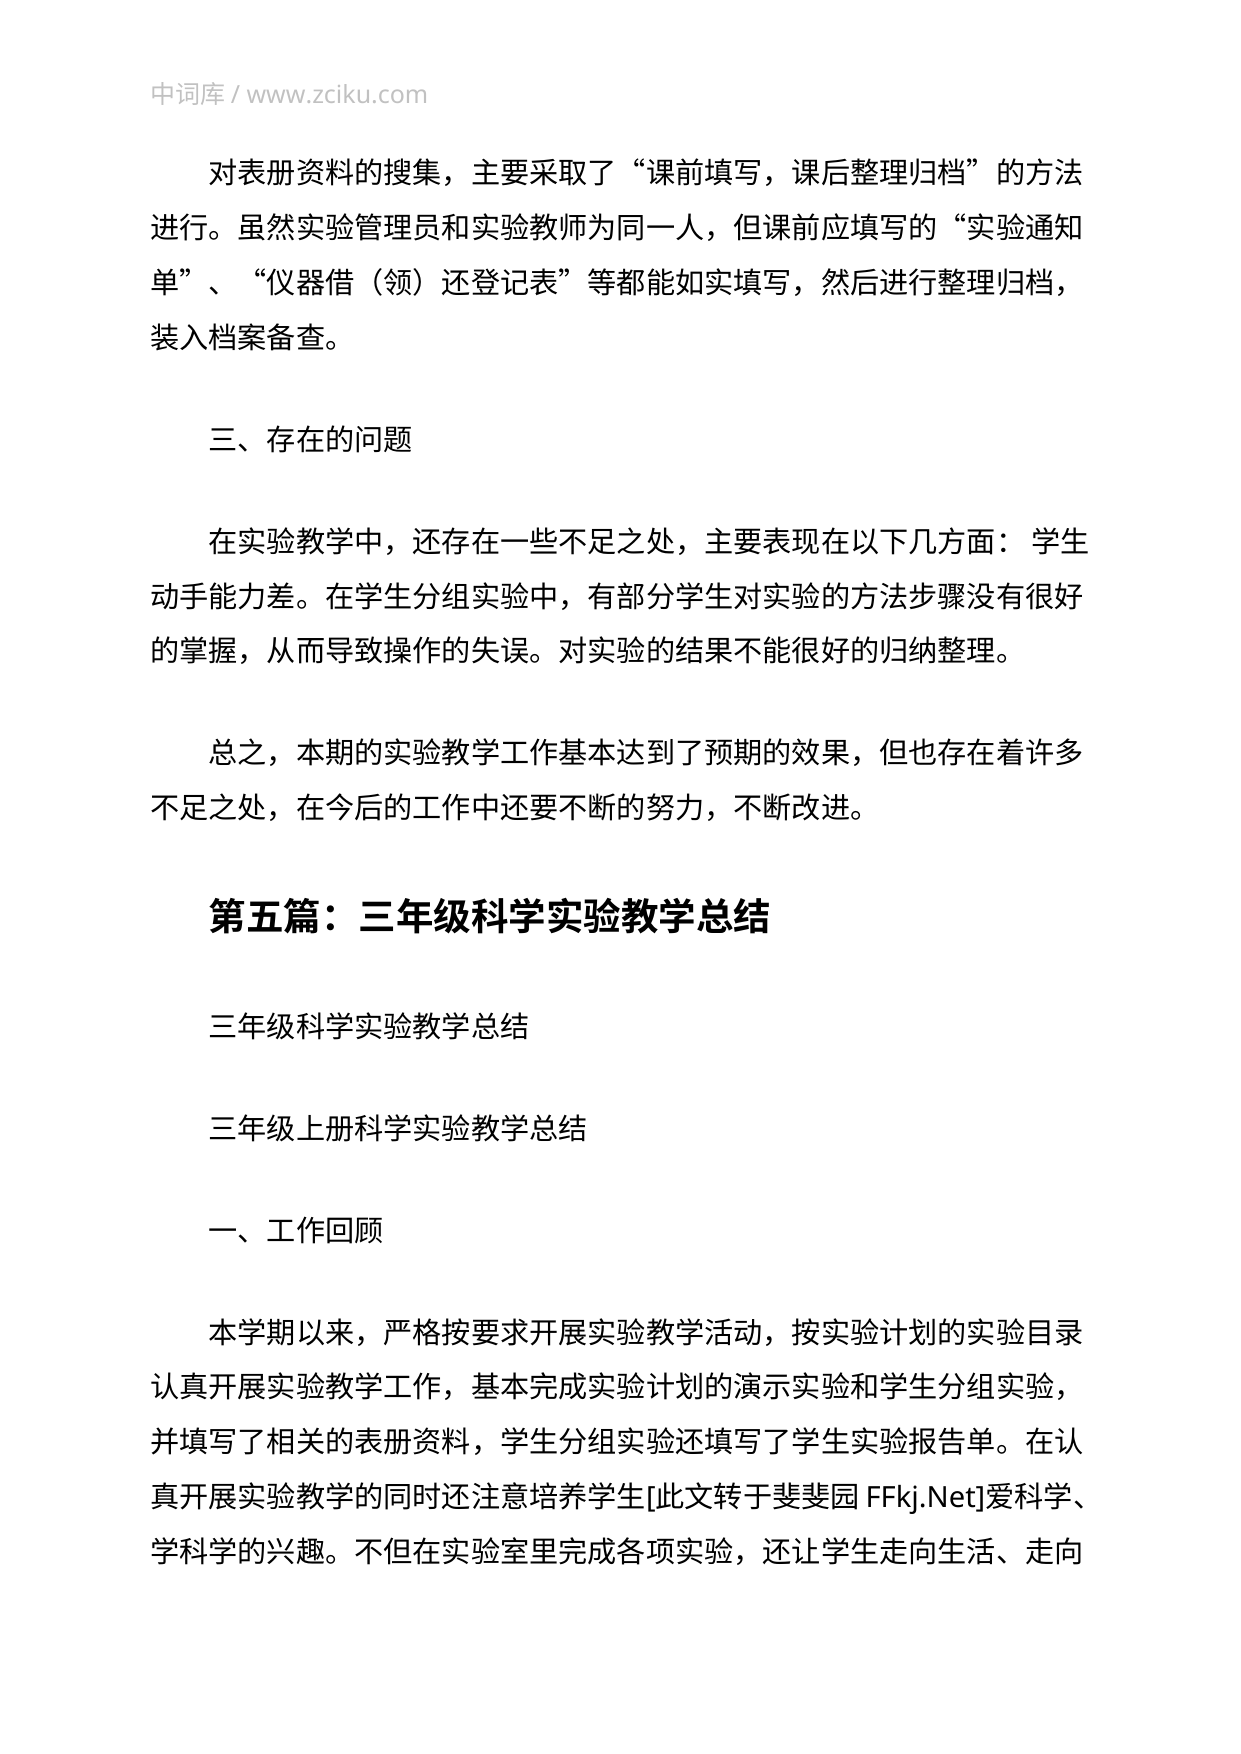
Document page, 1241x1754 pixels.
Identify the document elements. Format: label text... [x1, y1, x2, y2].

text 一、工作回顾 [150, 1207, 1090, 1250]
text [150, 1309, 1090, 1571]
text 对表册资料的搜集，主要采取了“课前填写，课后整理归档”的方法进行。虽然实验管理员和实验教师为同一人，但课前应填写的“实验通知单”、“仪器借（领）还登记表”等都能如实填写，然后进行整理归档，装入档案备查。 [150, 150, 1090, 357]
text 第五篇：三年级科学实验教学总结 [150, 886, 1090, 941]
text 三年级上册科学实验教学总结 [150, 1106, 1090, 1148]
text 总之，本期的实验教学工作基本达到了预期的效果，但也存在着许多不足之处，在今后的工作中还要不断的努力，不断改进。 [150, 730, 1090, 827]
text 在实验教学中，还存在一些不足之处，主要表现在以下几方面： 学生动手能力差。在学生分组实验中，有部分学生对实验的方法步骤没有很好的掌握，从而导致操作的失误。对实验的结果不能很好的归纳整理。 [150, 518, 1090, 670]
text 三年级科学实验教学总结 [150, 1004, 1090, 1046]
text 三、存在的问题 [150, 416, 1090, 459]
